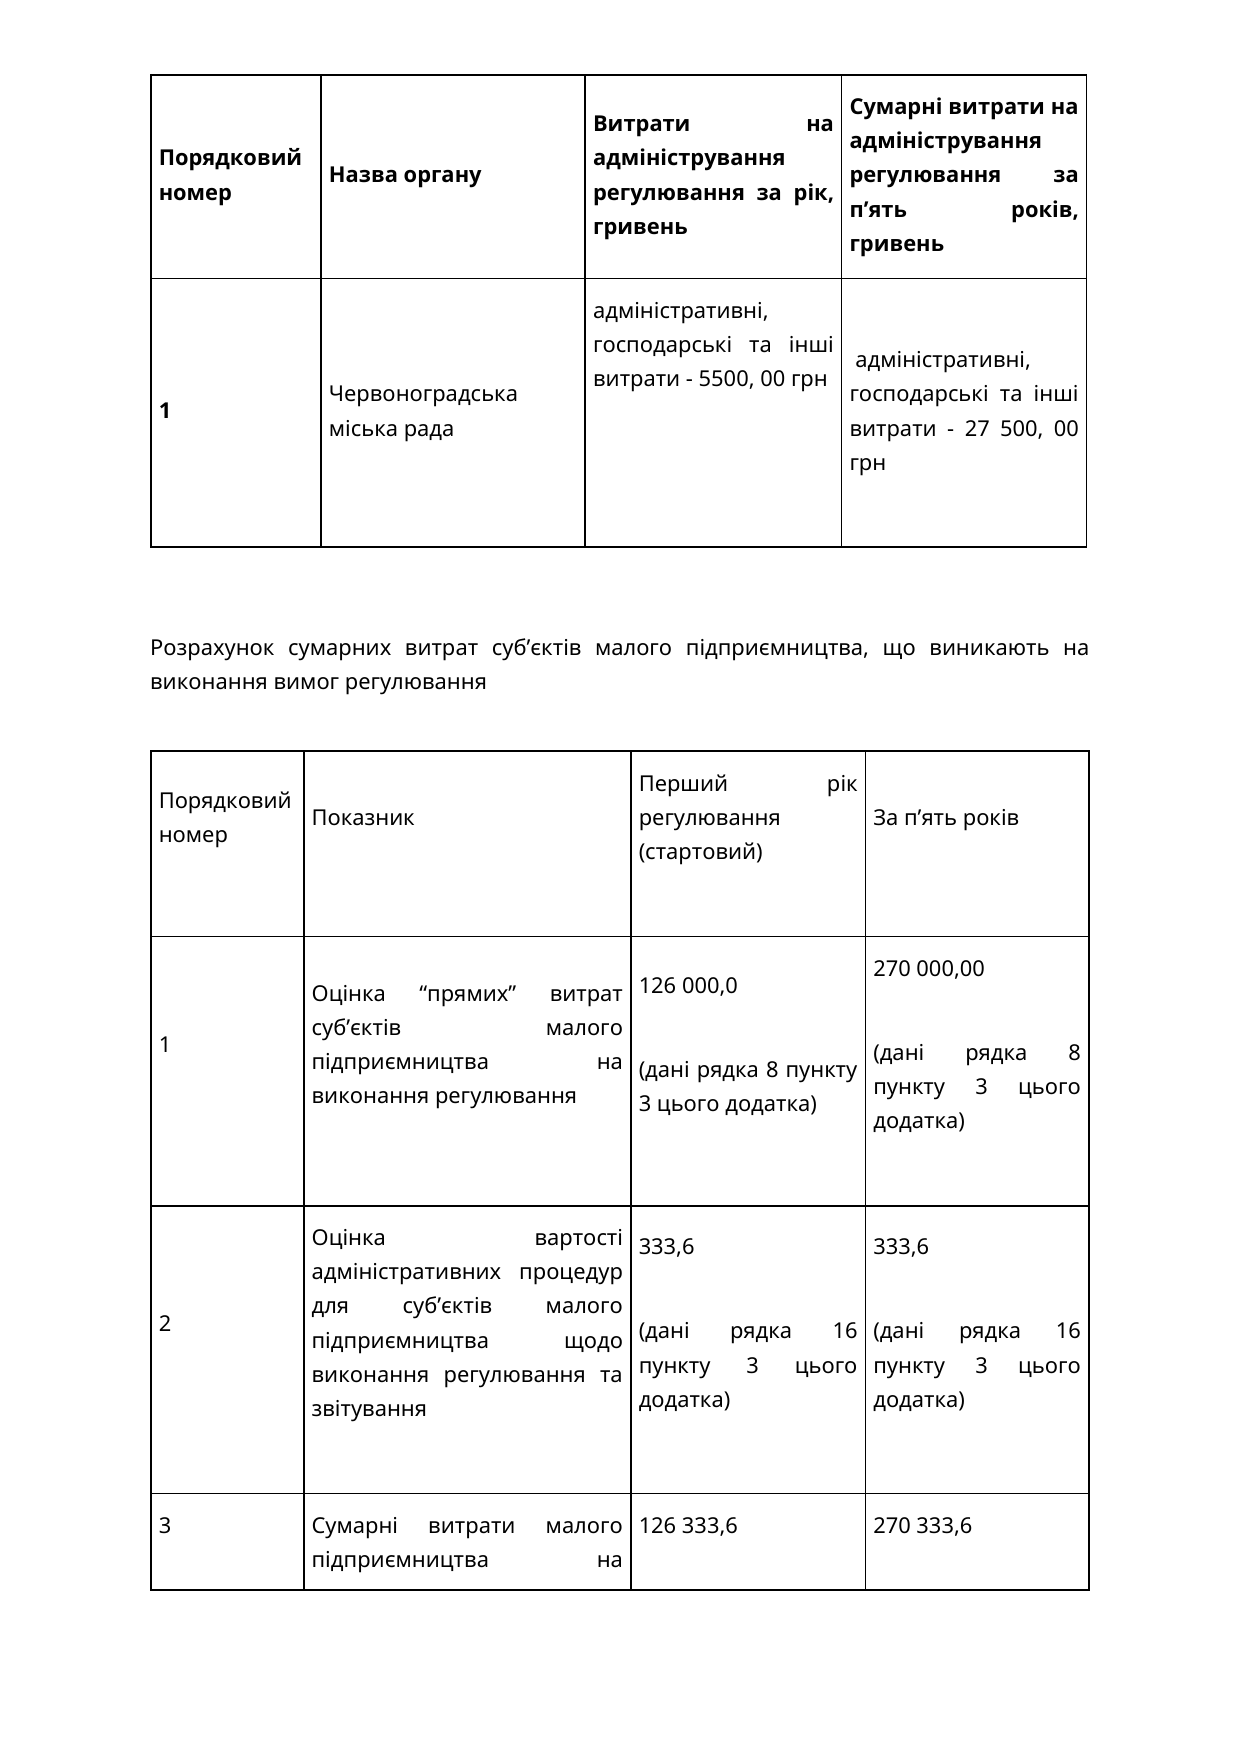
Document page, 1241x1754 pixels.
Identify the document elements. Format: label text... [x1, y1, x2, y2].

table_cell 126 000,0 (дані рядка 8 пункту 3 цього додатка) [632, 937, 865, 1205]
table_cell 3 [152, 1494, 303, 1589]
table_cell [866, 1494, 1088, 1589]
text Розрахунок сумарних витрат суб’єктів малого підприємництва, що виникають на виконання вимог регулювання [150, 632, 1090, 696]
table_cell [632, 1494, 865, 1589]
table_header Порядковий номер [152, 752, 303, 936]
table_cell 1 [152, 279, 320, 546]
table_header Назва органу [322, 76, 584, 277]
table_cell адміністративні, господарські та інші витрати - 5500, 00 грн [586, 279, 841, 546]
table_header Витрати на адміністрування регулювання за рік, гривень [586, 76, 841, 277]
table_cell Оцінка “прямих” витрат суб’єктів малого підприємництва на виконання регулювання [305, 937, 630, 1205]
table_cell 333,6 (дані рядка 16 пункту 3 цього додатка) [632, 1207, 865, 1493]
table_header Сумарні витрати на адміністрування регулювання за п’ять років, гривень [842, 76, 1086, 277]
table_header Порядковий номер [152, 76, 320, 277]
table_cell 2 [152, 1207, 303, 1493]
table_cell 333,6 (дані рядка 16 пункту 3 цього додатка) [866, 1207, 1088, 1493]
table_header Показник [305, 752, 630, 936]
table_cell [305, 1494, 630, 1589]
table_cell 1 [152, 937, 303, 1205]
table_header За п’ять років [866, 752, 1088, 936]
table_cell Оцінка вартості адміністративних процедур для суб’єктів малого підприємництва щодо виконання регулювання та звітування [305, 1207, 630, 1493]
table_cell адміністративні, господарські та інші витрати - 27 500, 00 грн [842, 279, 1086, 546]
table_cell Червоноградська міська рада [322, 279, 584, 546]
table_cell 270 000,00 (дані рядка 8 пункту 3 цього додатка) [866, 937, 1088, 1205]
table_header Перший рік регулювання (стартовий) [632, 752, 865, 936]
